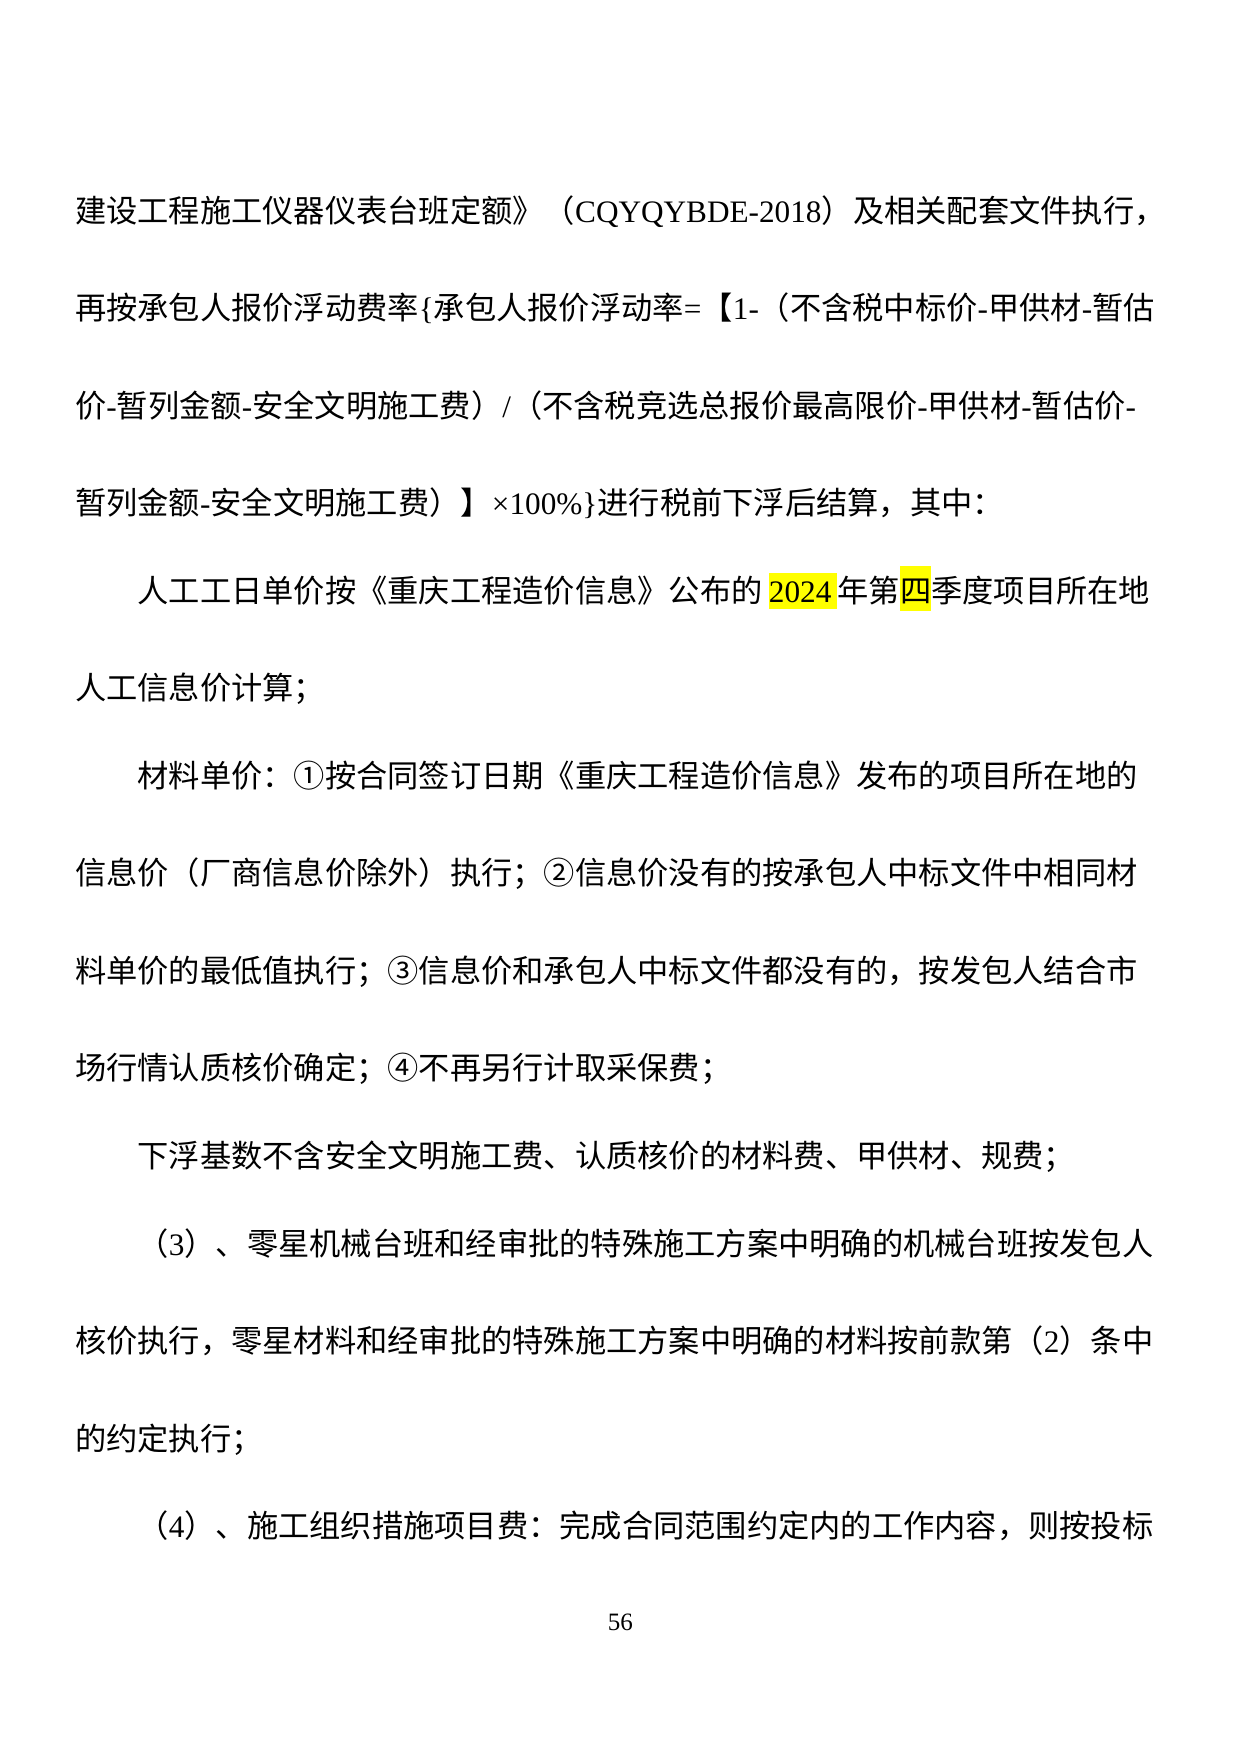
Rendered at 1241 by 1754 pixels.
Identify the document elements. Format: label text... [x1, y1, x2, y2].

text 下浮基数不含安全文明施工费、认质核价的材料费、甲供材、规费； [75, 1121, 1165, 1186]
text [75, 1491, 1165, 1556]
text 人工工日单价按《重庆工程造价信息》公布的2024年第四季度项目所在地人工信息价计算； [75, 556, 1165, 718]
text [75, 176, 1165, 533]
text 材料单价：①按合同签订日期《重庆工程造价信息》发布的项目所在地的信息价（厂商信息价除外）执行；②信息价没有的按承包人中标文件中相同材料单价的最低值执行；③信息价和承包人中标文件都没有的，按发包人结合市场行情认质核价确定；④不再另行计取采保费； [75, 741, 1165, 1098]
text （3）、零星机械台班和经审批的特殊施工方案中明确的机械台班按发包人核价执行，零星材料和经审批的特殊施工方案中明确的材料按前款第（2）条中的约定执行； [75, 1209, 1165, 1469]
